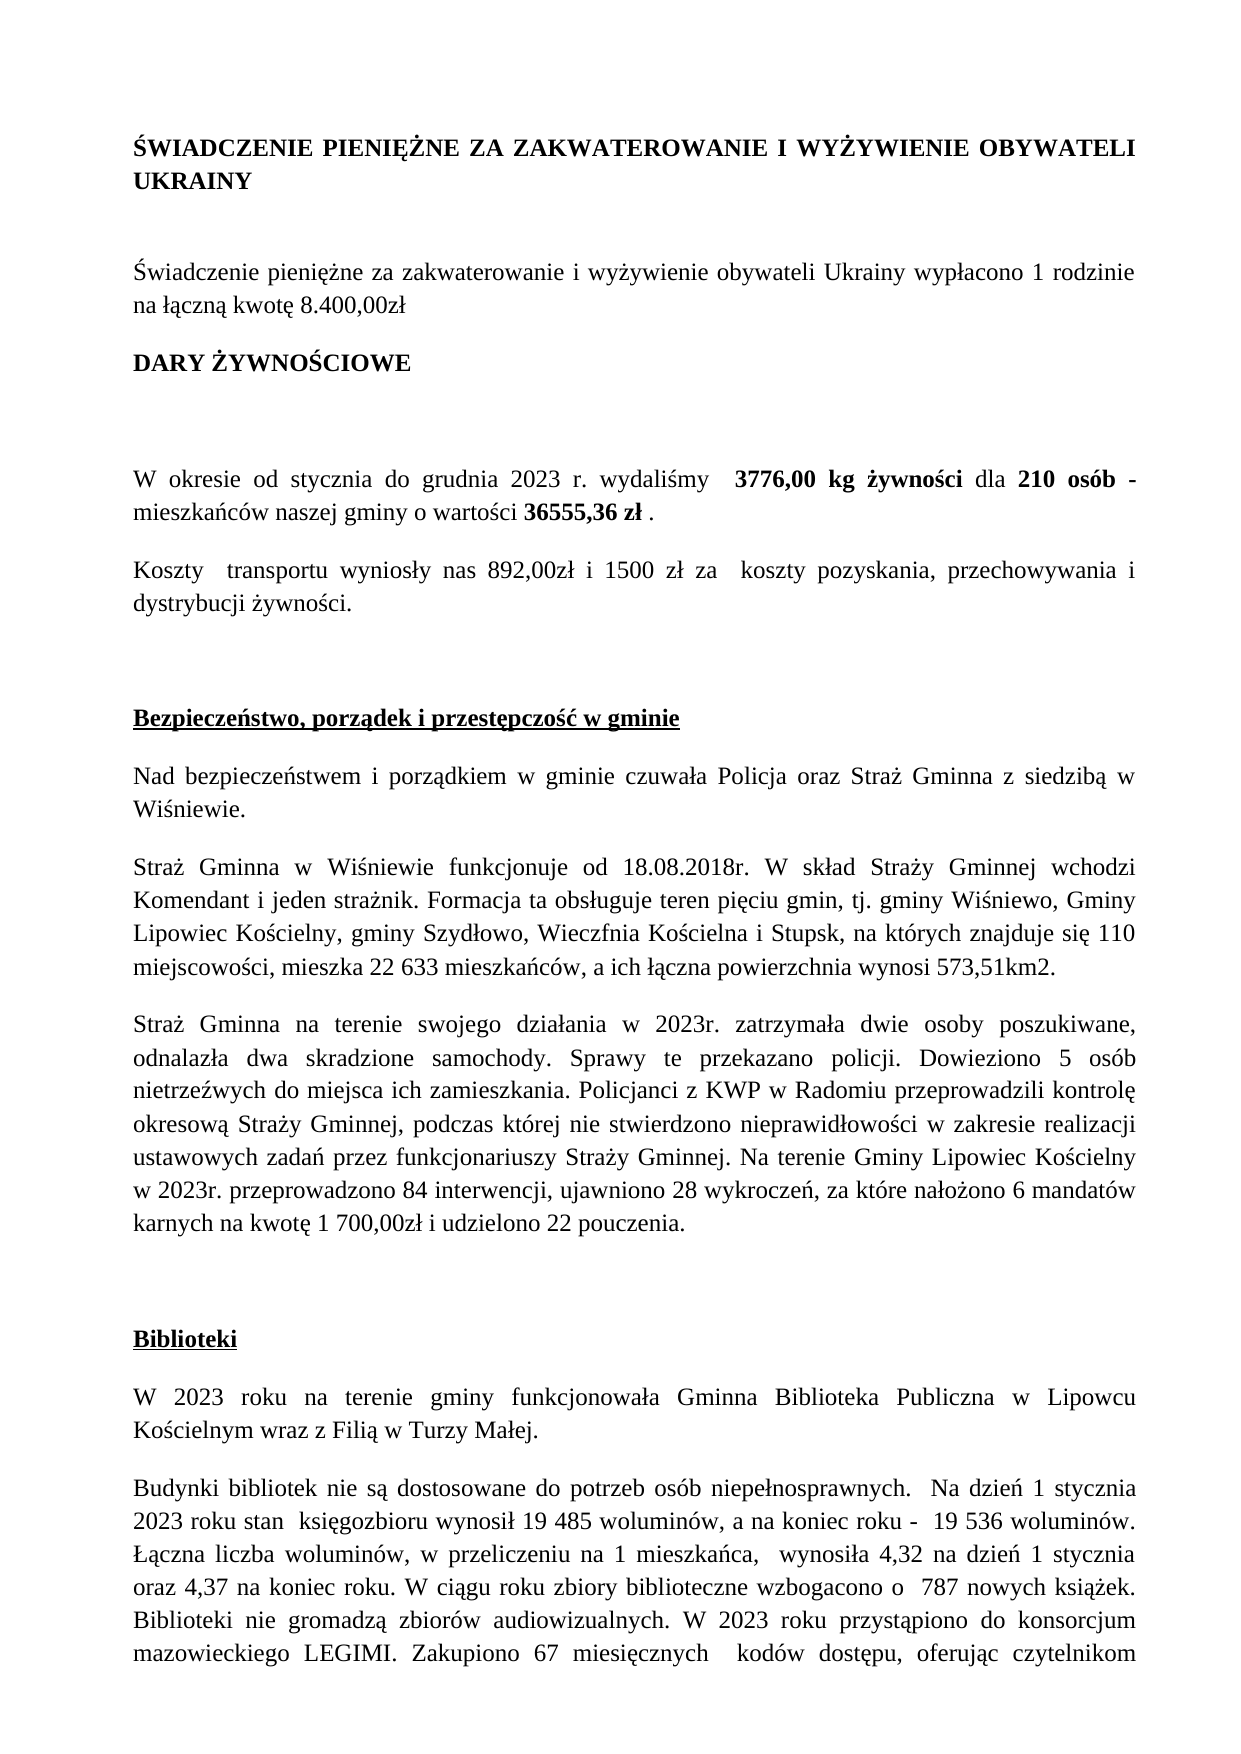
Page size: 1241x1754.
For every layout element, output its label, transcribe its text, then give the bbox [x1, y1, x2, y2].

subtitle DARY ŻYWNOŚCIOWE [133, 348, 1137, 377]
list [133, 1473, 1137, 1667]
subtitle ŚWIADCZENIE PIENIĘŻNE ZA ZAKWATEROWANIE I WYŻYWIENIE OBYWATELI UKRAINY [133, 133, 1137, 195]
list Biblioteki [133, 1324, 1137, 1352]
list Bezpieczeństwo, porządek i przestępczość w gminie [133, 703, 1137, 732]
list Nad bezpieczeństwem i porządkiem w gminie czuwała Policja oraz Straż Gminna z siedzibą w Wiśniewie. [133, 761, 1137, 823]
list W 2023 roku na terenie gminy funkcjonowała Gminna Biblioteka Publiczna w Lipowcu Kościelnym wraz z Filią w Turzy Małej. [133, 1382, 1137, 1443]
list Straż Gminna na terenie swojego działania w 2023r. zatrzymała dwie osoby poszukiwane, odnalazła dwa skradzione samochody. Sprawy te przekazano policji. Dowieziono 5 osób nietrzeźwych do miejsca ich zamieszkania. Policjanci z KWP w Radomiu przeprowadzili kontrolę okresową Straży Gminnej, podczas której nie stwierdzono nieprawidłowości w zakresie realizacji ustawowych zadań przez funkcjonariuszy Straży Gminnej. Na terenie Gminy Lipowiec Kościelny w 2023r. przeprowadzono 84 interwencji, ujawniono 28 wykroczeń, za które nałożono 6 mandatów karnych na kwotę 1 700,00zł i udzielono 22 pouczenia. [133, 1009, 1137, 1236]
text Świadczenie pieniężne za zakwaterowanie i wyżywienie obywateli Ukrainy wypłacono 1 rodzinie na łączną kwotę 8.400,00zł [133, 257, 1136, 319]
list Koszty transportu wyniosły nas 892,00zł i 1500 zł za koszty pozyskania, przechowywania i dystrybucji żywności. [133, 555, 1137, 617]
list Straż Gminna w Wiśniewie funkcjonuje od 18.08.2018r. W skład Straży Gminnej wchodzi Komendant i jeden strażnik. Formacja ta obsługuje teren pięciu gmin, tj. gminy Wiśniewo, Gminy Lipowiec Kościelny, gminy Szydłowo, Wieczfnia Kościelna i Stupsk, na których znajduje się 110 miejscowości, mieszka 22 633 mieszkańców, a ich łączna powierzchnia wynosi 573,51km2. [133, 852, 1137, 980]
list W okresie od stycznia do grudnia 2023 r. wydaliśmy 3776,00 kg żywności dla 210 osób - mieszkańców naszej gminy o wartości 36555,36 zł . [133, 464, 1137, 526]
